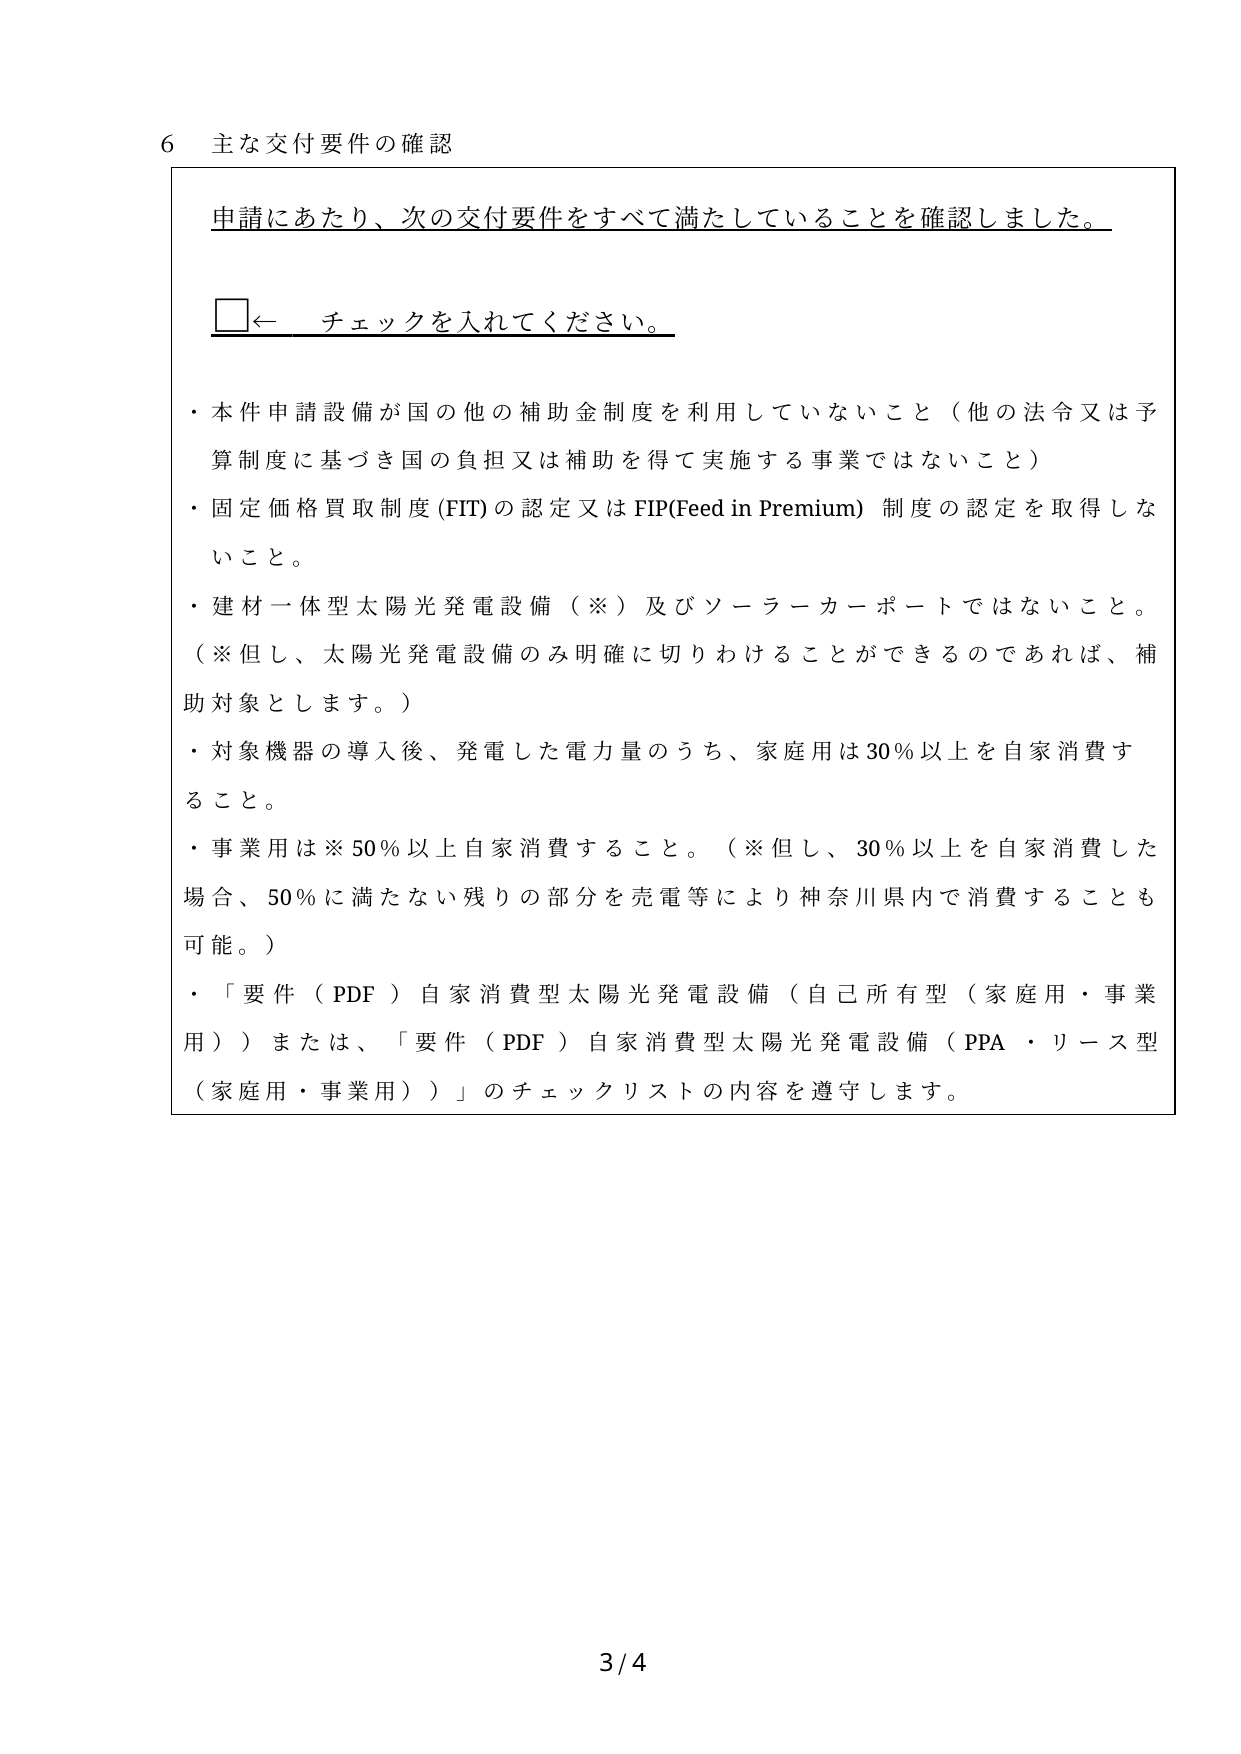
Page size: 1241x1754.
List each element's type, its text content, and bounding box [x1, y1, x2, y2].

text ６ 主な交付要件の確認 [156, 118, 1084, 167]
table_header 申請にあたり、次の交付要件をすべて満たしていることを確認しました。 □← チェックを入れてください。 ・本件申請設備が国の他の補助金制度を利用していないこと（他の法令又は予算制度に基づき国の負担又は補助を得て実施する事業ではないこと） ・固定価格買取制度(FIT)の認定又はFIP(Feed in Premium)制度の認定を取得しないこと。 ・建材一体型太陽光発電設備（※）及びソーラーカーポートではないこと。（※但し、太陽光発電設備のみ明確に切りわけることができるのであれば、補助対象とします。） ・対象機器の導入後、発電した電力量のうち、家庭用は30％以上を自家消費すること。 ・事業用は※50％以上自家消費すること。（※但し、30％以上を自家消費した場合、50％に満たない残りの部分を売電等により神奈川県内で消費することも可能。） ・「要件（PDF）自家消費型太陽光発電設備（自己所有型（家庭用・事業用））または、「要件（PDF）自家消費型太陽光発電設備（PPA・リース型（家庭用・事業用））」のチェックリストの内容を遵守します。 [172, 168, 1174, 1114]
